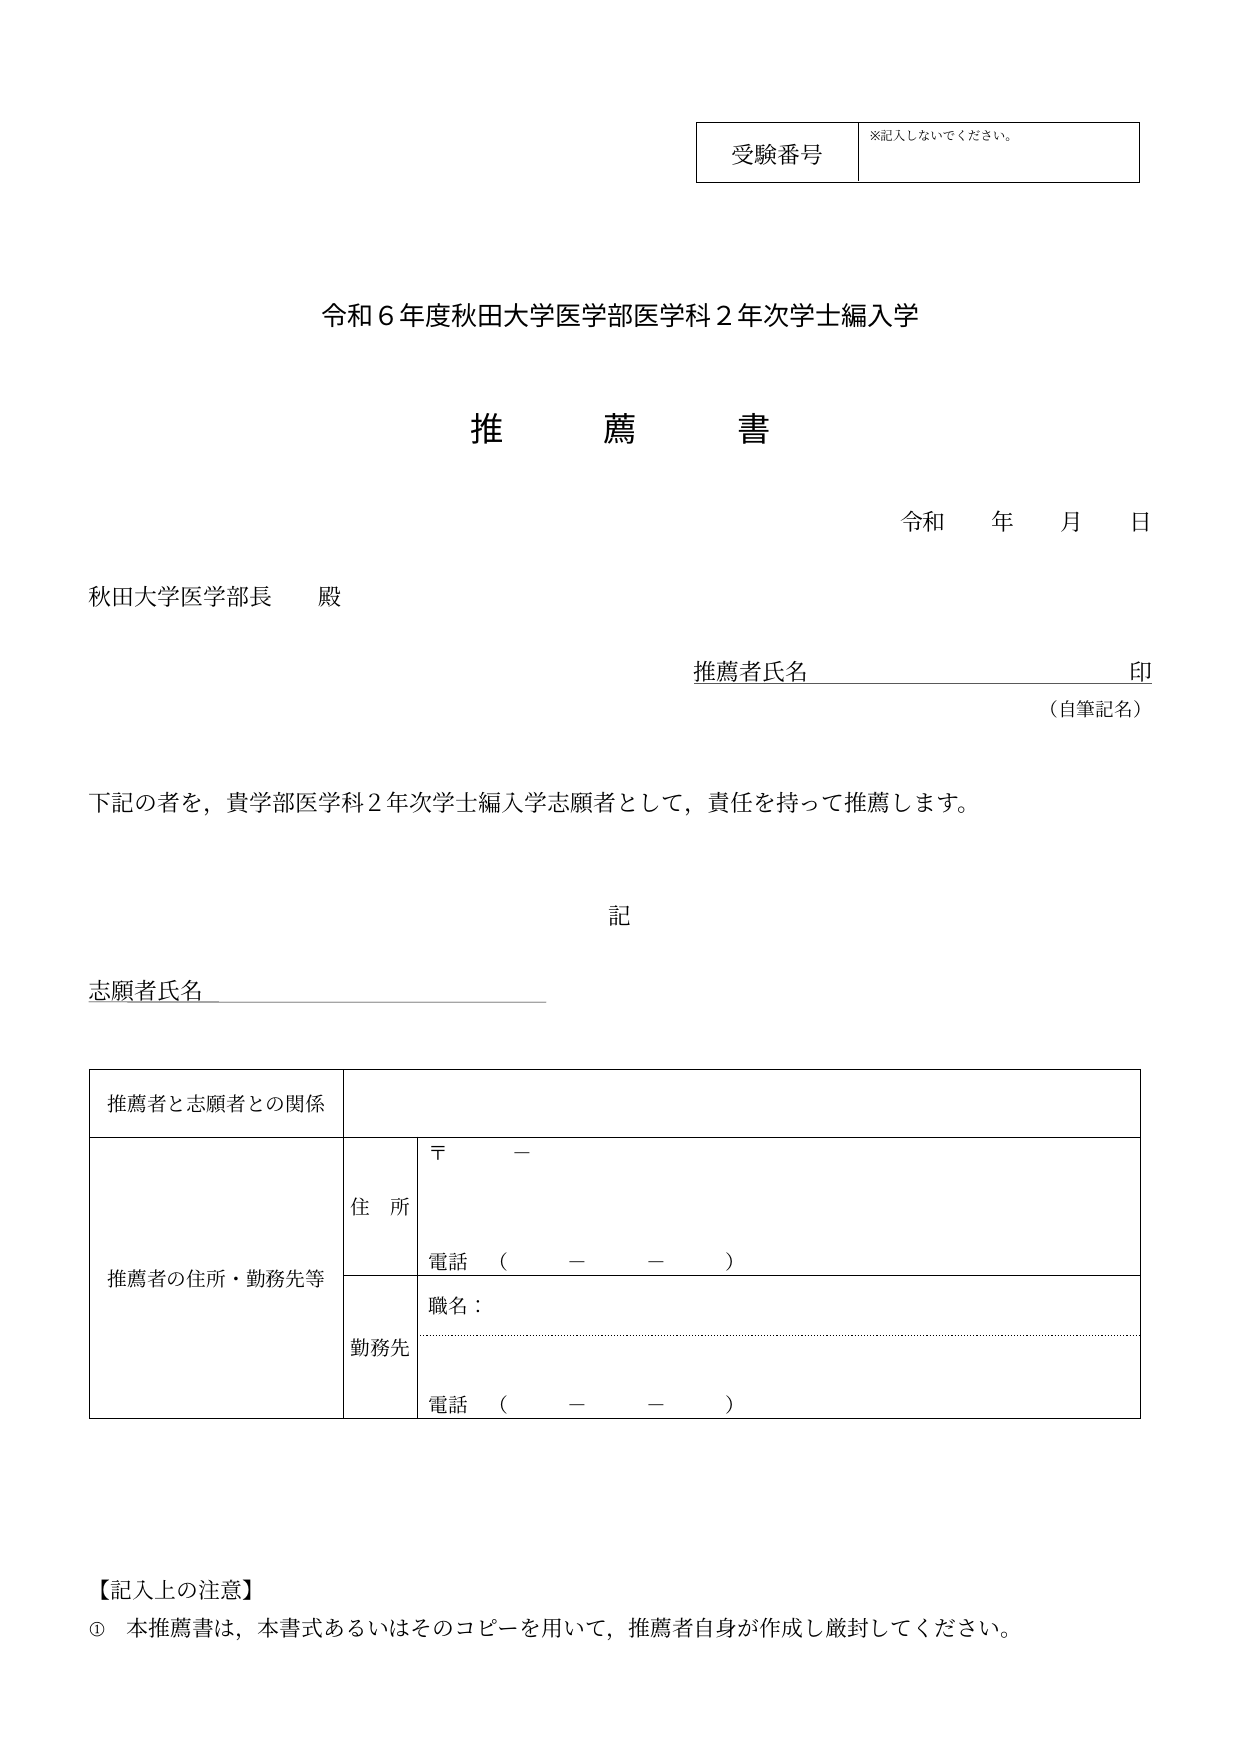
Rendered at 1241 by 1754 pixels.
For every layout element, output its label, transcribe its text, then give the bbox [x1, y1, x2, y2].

text 令和 年 月 日 [89, 502, 1152, 539]
text 推薦者氏名 印 [89, 652, 1152, 689]
text 下記の者を，貴学部医学科２年次学士編入学志願者として，責任を持って推薦します。 [89, 783, 1152, 821]
text 推 薦 書 [89, 389, 1152, 464]
text 令和６年度秋田大学医学部医学科２年次学士編入学 [89, 277, 1152, 352]
text （自筆記名） [89, 689, 1152, 727]
text 秋田大学医学部長 殿 [89, 577, 1152, 614]
subtitle 記 [89, 896, 1152, 933]
text 【記入上の注意】 [89, 1046, 1152, 1608]
text 志願者氏名 [89, 971, 1152, 1008]
list 本推薦書は，本書式あるいはそのコピーを用いて，推薦者自身が作成し厳封してください。 [89, 1608, 1152, 1646]
